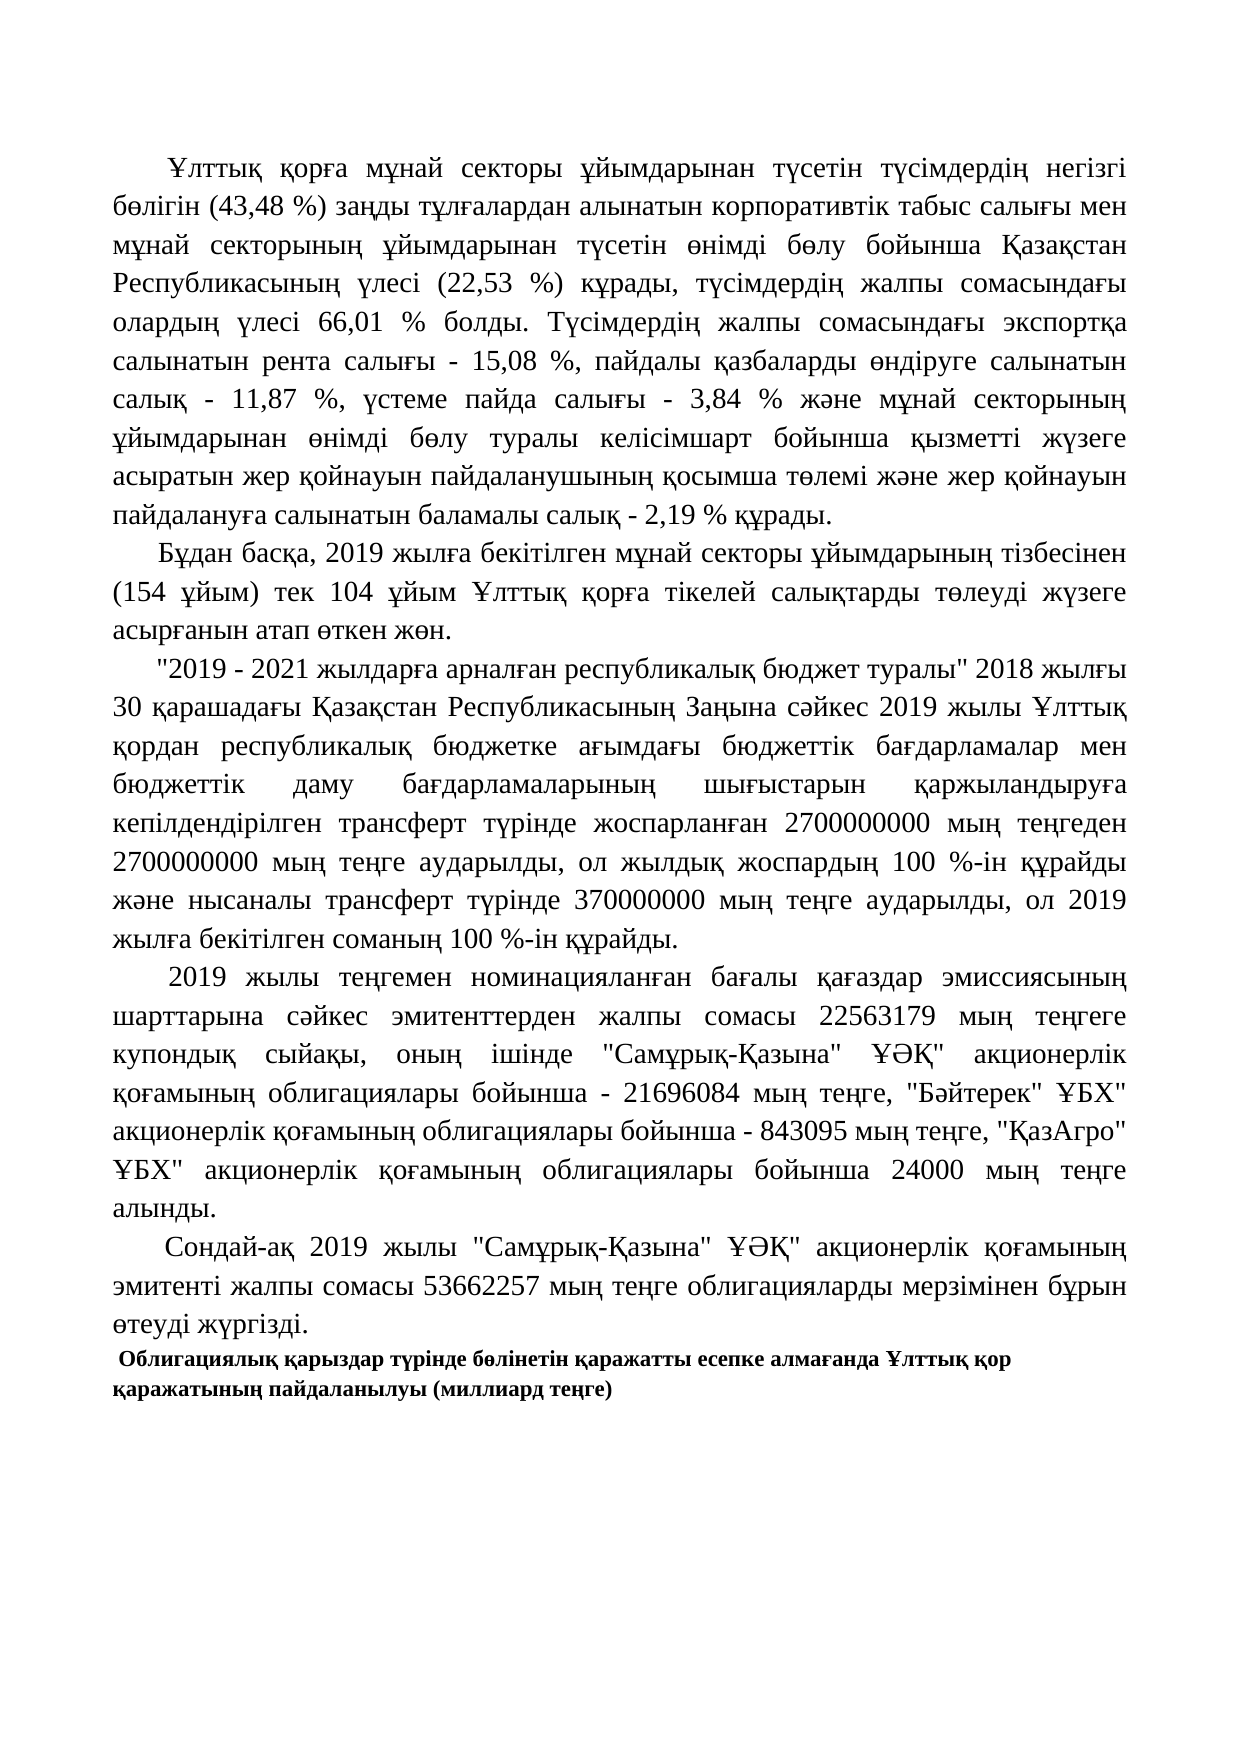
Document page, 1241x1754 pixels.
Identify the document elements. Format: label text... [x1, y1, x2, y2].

text Облигациялық қарыздар түрінде бөлінетін қаражатты есепке алмағанда Ұлттық қор қаражатының пайдаланылуы (миллиард теңге) [112, 1345, 1128, 1401]
text Бұдан басқа, 2019 жылға бекітілген мұнай секторы ұйымдарының тізбесінен (154 ұйым) тек 104 ұйым Ұлттық қорға тікелей салықтарды төлеуді жүзеге асырғанын атап өткен жөн. [112, 535, 1128, 646]
text Сондай-ақ 2019 жылы "Самұрық-Қазына" ҰӘҚ" акционерлік қоғамының эмитенті жалпы сомасы 53662257 мың теңге облигацияларды мерзімінен бұрын өтеуді жүргізді. [112, 1229, 1128, 1340]
text "2019 - 2021 жылдарға арналған республикалық бюджет туралы" 2018 жылғы 30 қарашадағы Қазақстан Республикасының Заңына сәйкес 2019 жылы Ұлттық қордан республикалық бюджетке ағымдағы бюджеттік бағдарламалар мен бюджеттік даму бағдарламаларының шығыстарын қаржыландыруға кепілдендірілген трансферт түрінде жоспарланған 2700000000 мың теңгеден 2700000000 мың теңге аударылды, ол жылдық жоспардың 100 %-ін құрайды және нысаналы трансферт түрінде 370000000 мың теңге аударылды, ол 2019 жылға бекітілген соманың 100 %-ін құрайды. [112, 651, 1128, 954]
text 2019 жылы теңгемен номинацияланған бағалы қағаздар эмиссиясының шарттарына сәйкес эмитенттерден жалпы сомасы 22563179 мың теңгеге купондық сыйақы, оның ішінде "Самұрық-Қазына" ҰӘҚ" акционерлік қоғамының облигациялары бойынша - 21696084 мың теңге, "Бәйтерек" ҰБХ" акционерлік қоғамының облигациялары бойынша - 843095 мың теңге, "ҚазАгро" ҰБХ" акционерлік қоғамының облигациялары бойынша 24000 мың теңге алынды. [112, 959, 1128, 1224]
text Ұлттық қорға мұнай секторы ұйымдарынан түсетін түсімдердің негізгі бөлігін (43,48 %) заңды тұлғалардан алынатын корпоративтік табыс салығы мен мұнай секторының ұйымдарынан түсетін өнімді бөлу бойынша Қазақстан Республикасының үлесі (22,53 %) кұрады, түсімдердің жалпы сомасындағы олардың үлесі 66,01 % болды. Түсімдердің жалпы сомасындағы экспортқа салынатын рента салығы - 15,08 %, пайдалы қазбаларды өндіруге салынатын салық - 11,87 %, үстеме пайда салығы - 3,84 % және мұнай секторының ұйымдарынан өнімді бөлу туралы келісімшарт бойынша қызметті жүзеге асыратын жер қойнауын пайдаланушының қосымша төлемі және жер қойнауын пайдалануға салынатын баламалы салық - 2,19 % құрады. [112, 150, 1128, 530]
